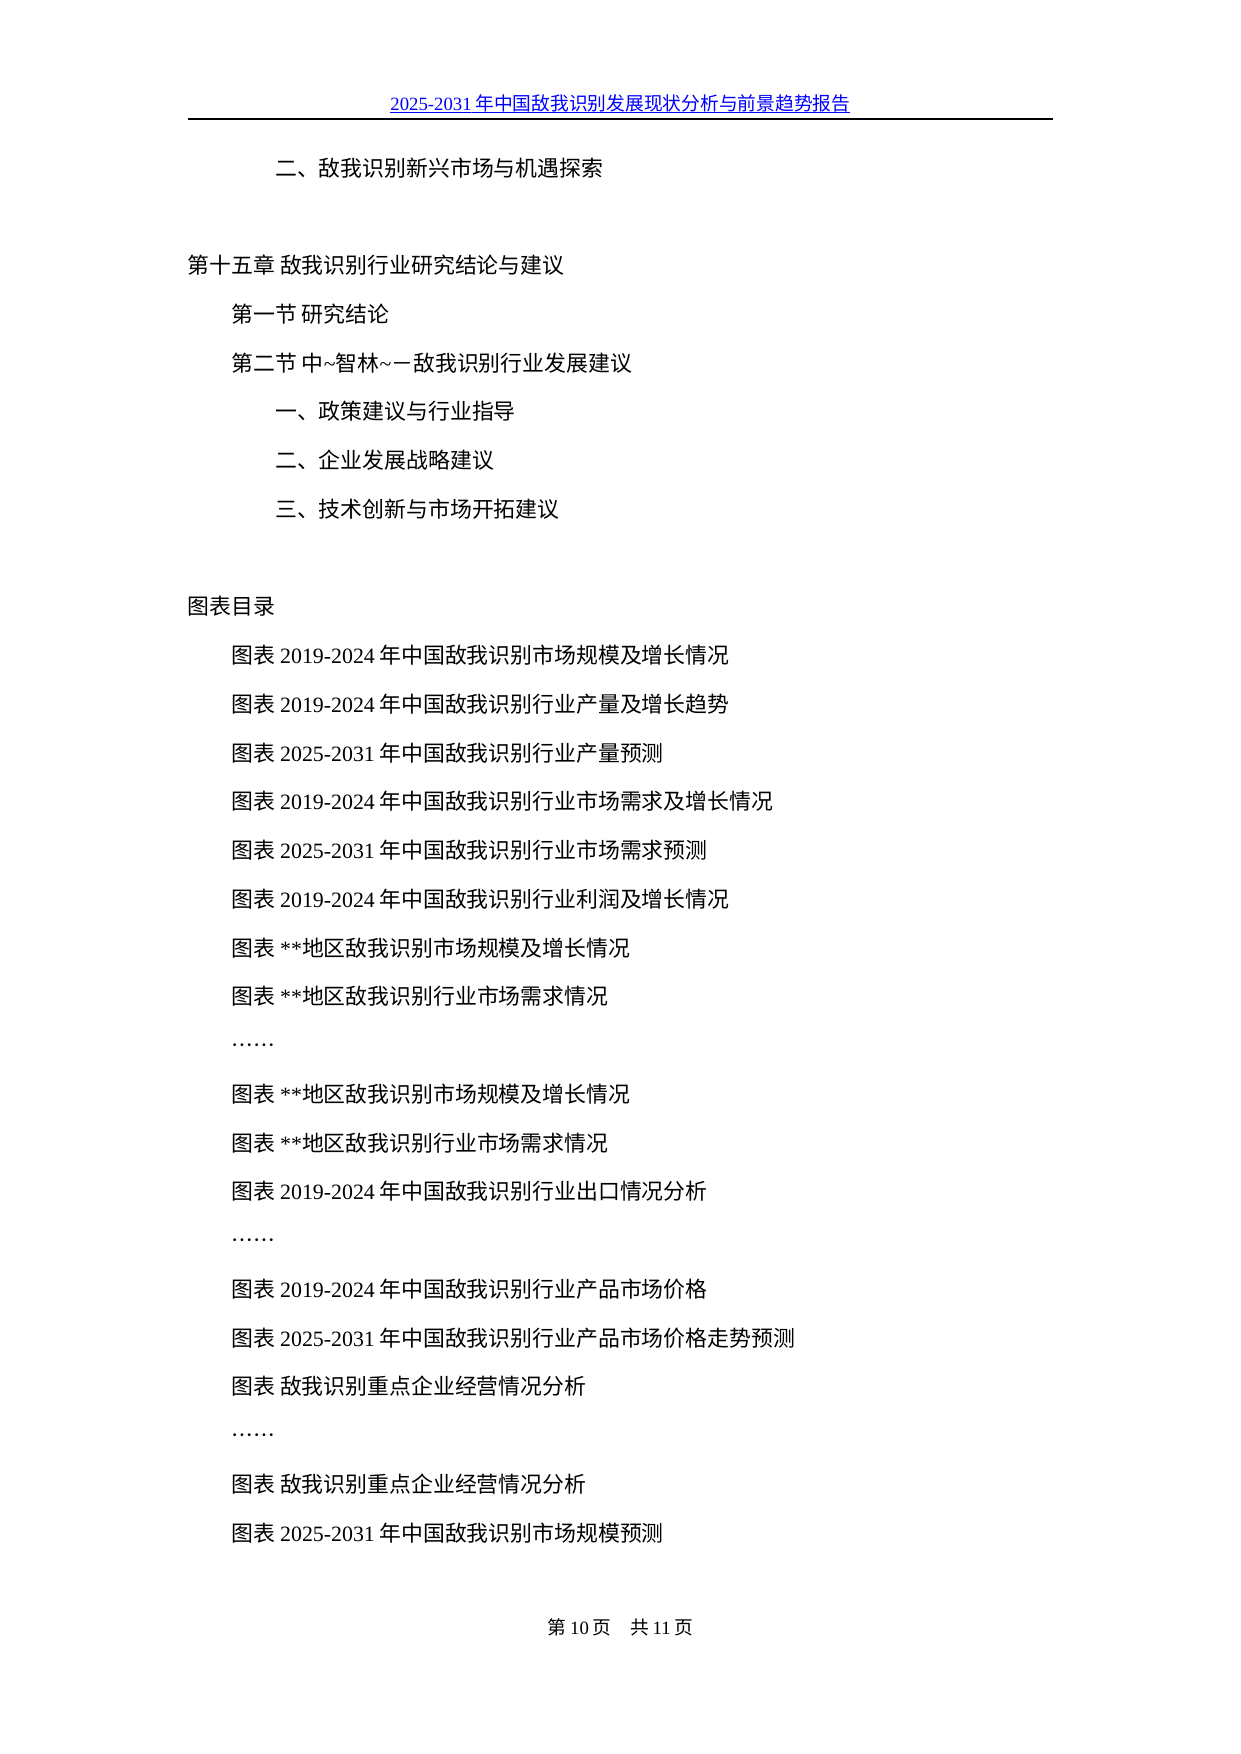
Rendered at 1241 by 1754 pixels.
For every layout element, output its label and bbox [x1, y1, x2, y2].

text [187, 150, 1053, 1548]
